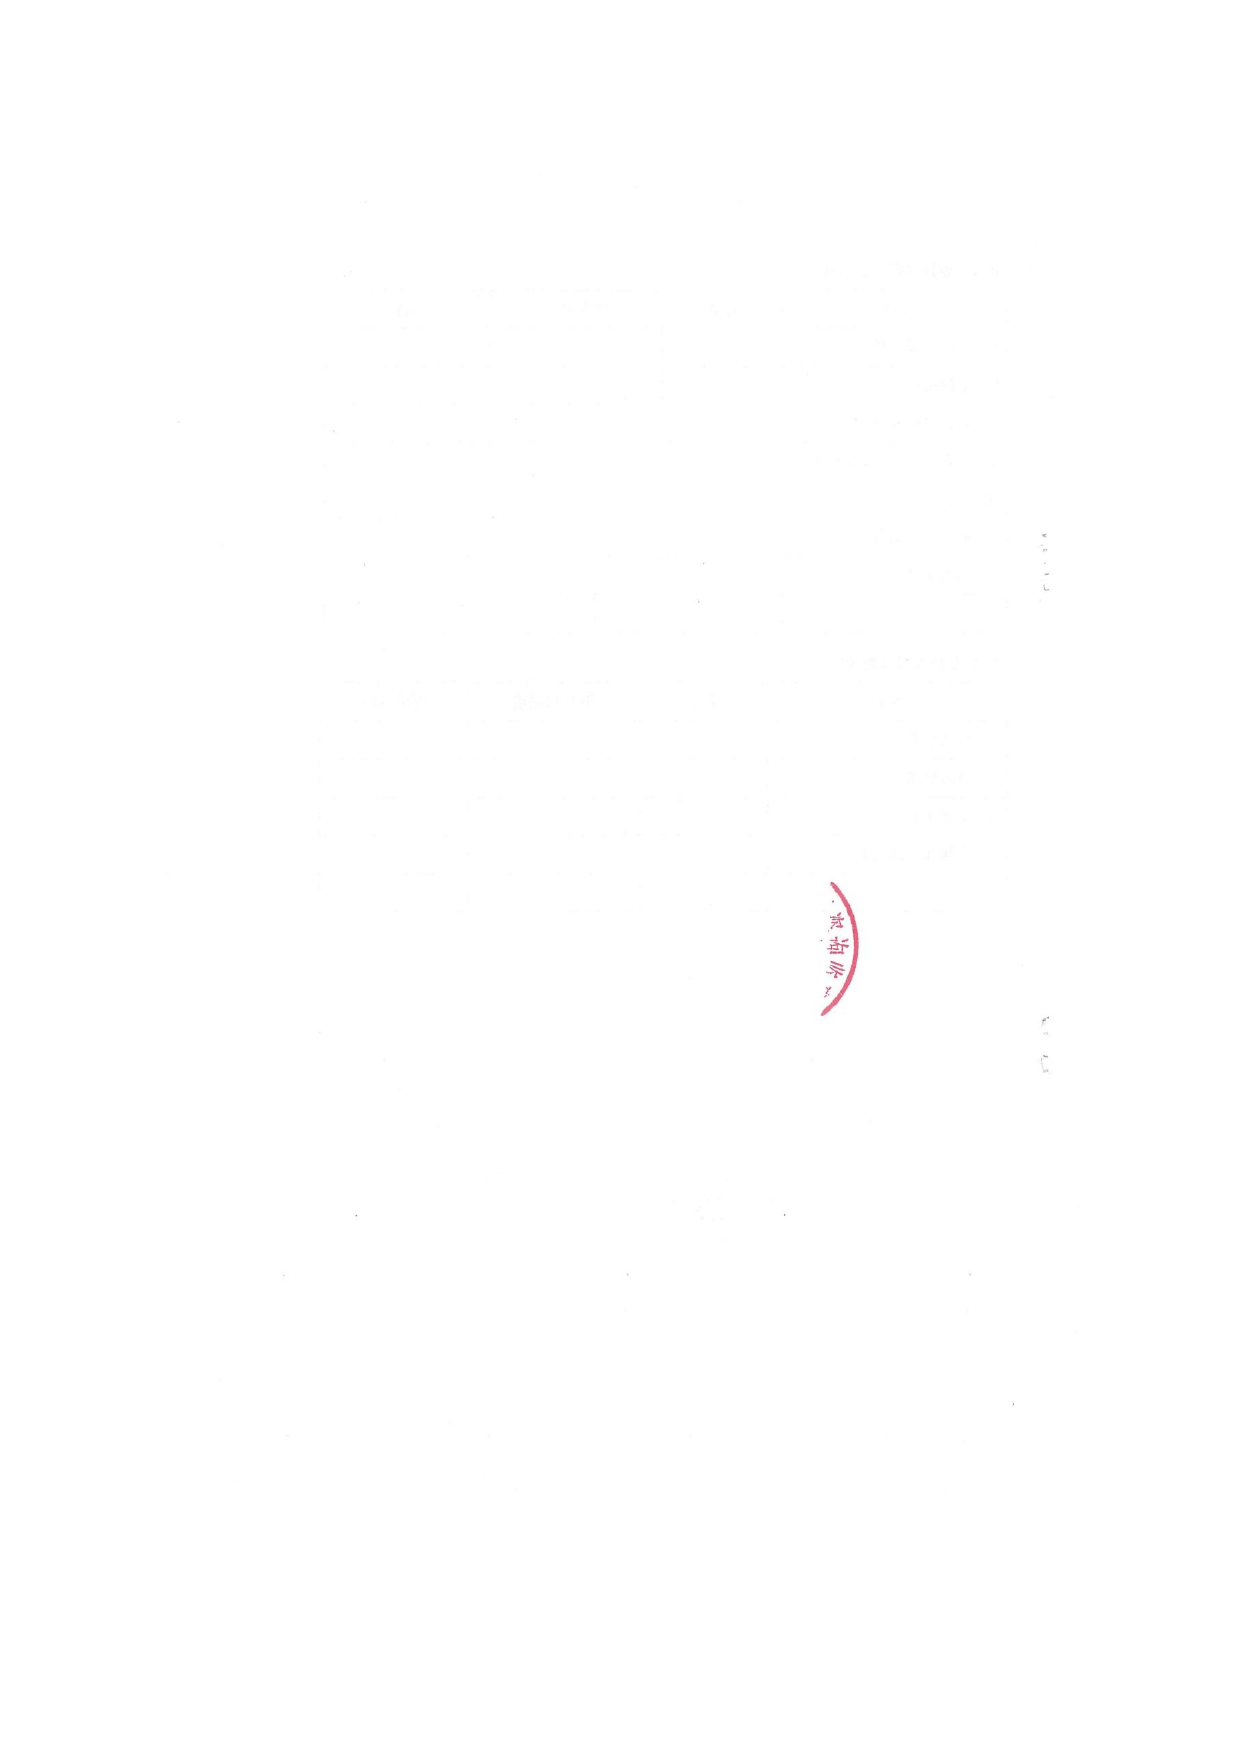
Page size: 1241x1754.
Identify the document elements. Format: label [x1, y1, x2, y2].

picture [147, 162, 1093, 1504]
